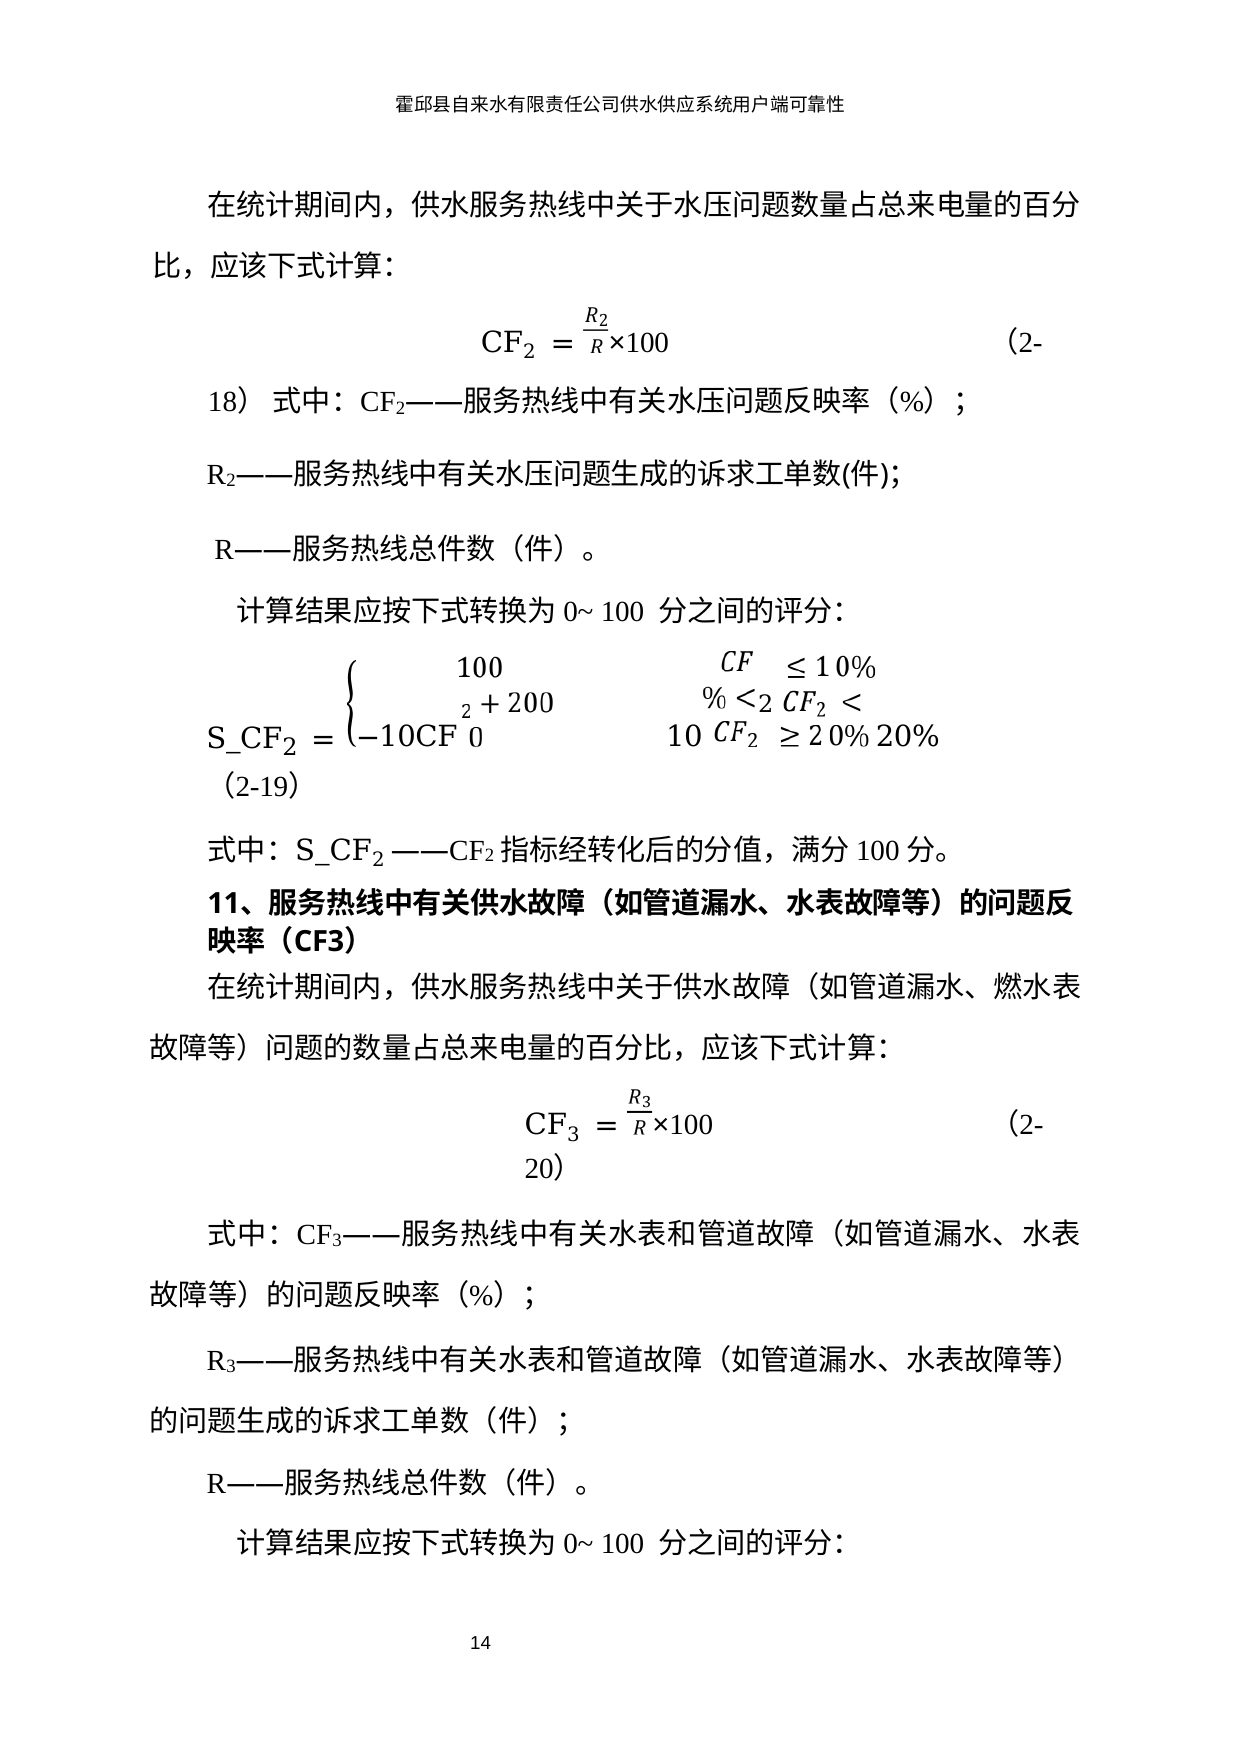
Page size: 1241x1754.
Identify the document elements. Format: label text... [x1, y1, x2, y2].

text R——服务热线总件数（件）。 [206, 526, 1089, 568]
text 在统计期间内，供水服务热线中关于供水故障（如管道漏水、燃水表 故障等）问题的数量占总来电量的百分比，应该下式计算： [149, 964, 1081, 1067]
text 式中：S_CF2 ——CF2 指标经转化后的分值，满分 100 分。 [208, 829, 1093, 868]
picture [627, 1089, 653, 1135]
text S_CF2 = −10CF 102 20% （2-19） [206, 651, 1093, 805]
text R2——服务热线中有关水压问题生成的诉求工单数(件)； [206, 450, 1089, 493]
text 式中：CF3——服务热线中有关水表和管道故障（如管道漏水、水表故障等）的问题反映率（%）； [149, 1211, 1081, 1314]
text 11、服务热线中有关供水故障（如管道漏水、水表故障等）的问题反映率（CF3） [207, 882, 1093, 959]
text 在统计期间内，供水服务热线中关于水压问题数量占总来电量的百分比，应该下式计算： [152, 181, 1081, 284]
picture [780, 655, 876, 747]
picture [347, 660, 357, 747]
text CF2 = ×100 （2-18） 式中：CF2——服务热线中有关水压问题反映率（%）； [208, 307, 1079, 420]
picture [583, 307, 609, 353]
picture [457, 656, 554, 747]
text 计算结果应按下式转换为 0~ 100 分之间的评分： [208, 591, 1093, 629]
text R3——服务热线中有关水表和管道故障（如管道漏水、水表故障等）的问题生成的诉求工单数（件）； [149, 1337, 1081, 1440]
text 计算结果应按下式转换为 0~ 100 分之间的评分： [208, 1523, 1093, 1561]
picture [702, 651, 758, 747]
text R——服务热线总件数（件）。 [206, 1463, 1093, 1501]
text CF3 = ×100 （2-20） [524, 1089, 1093, 1187]
